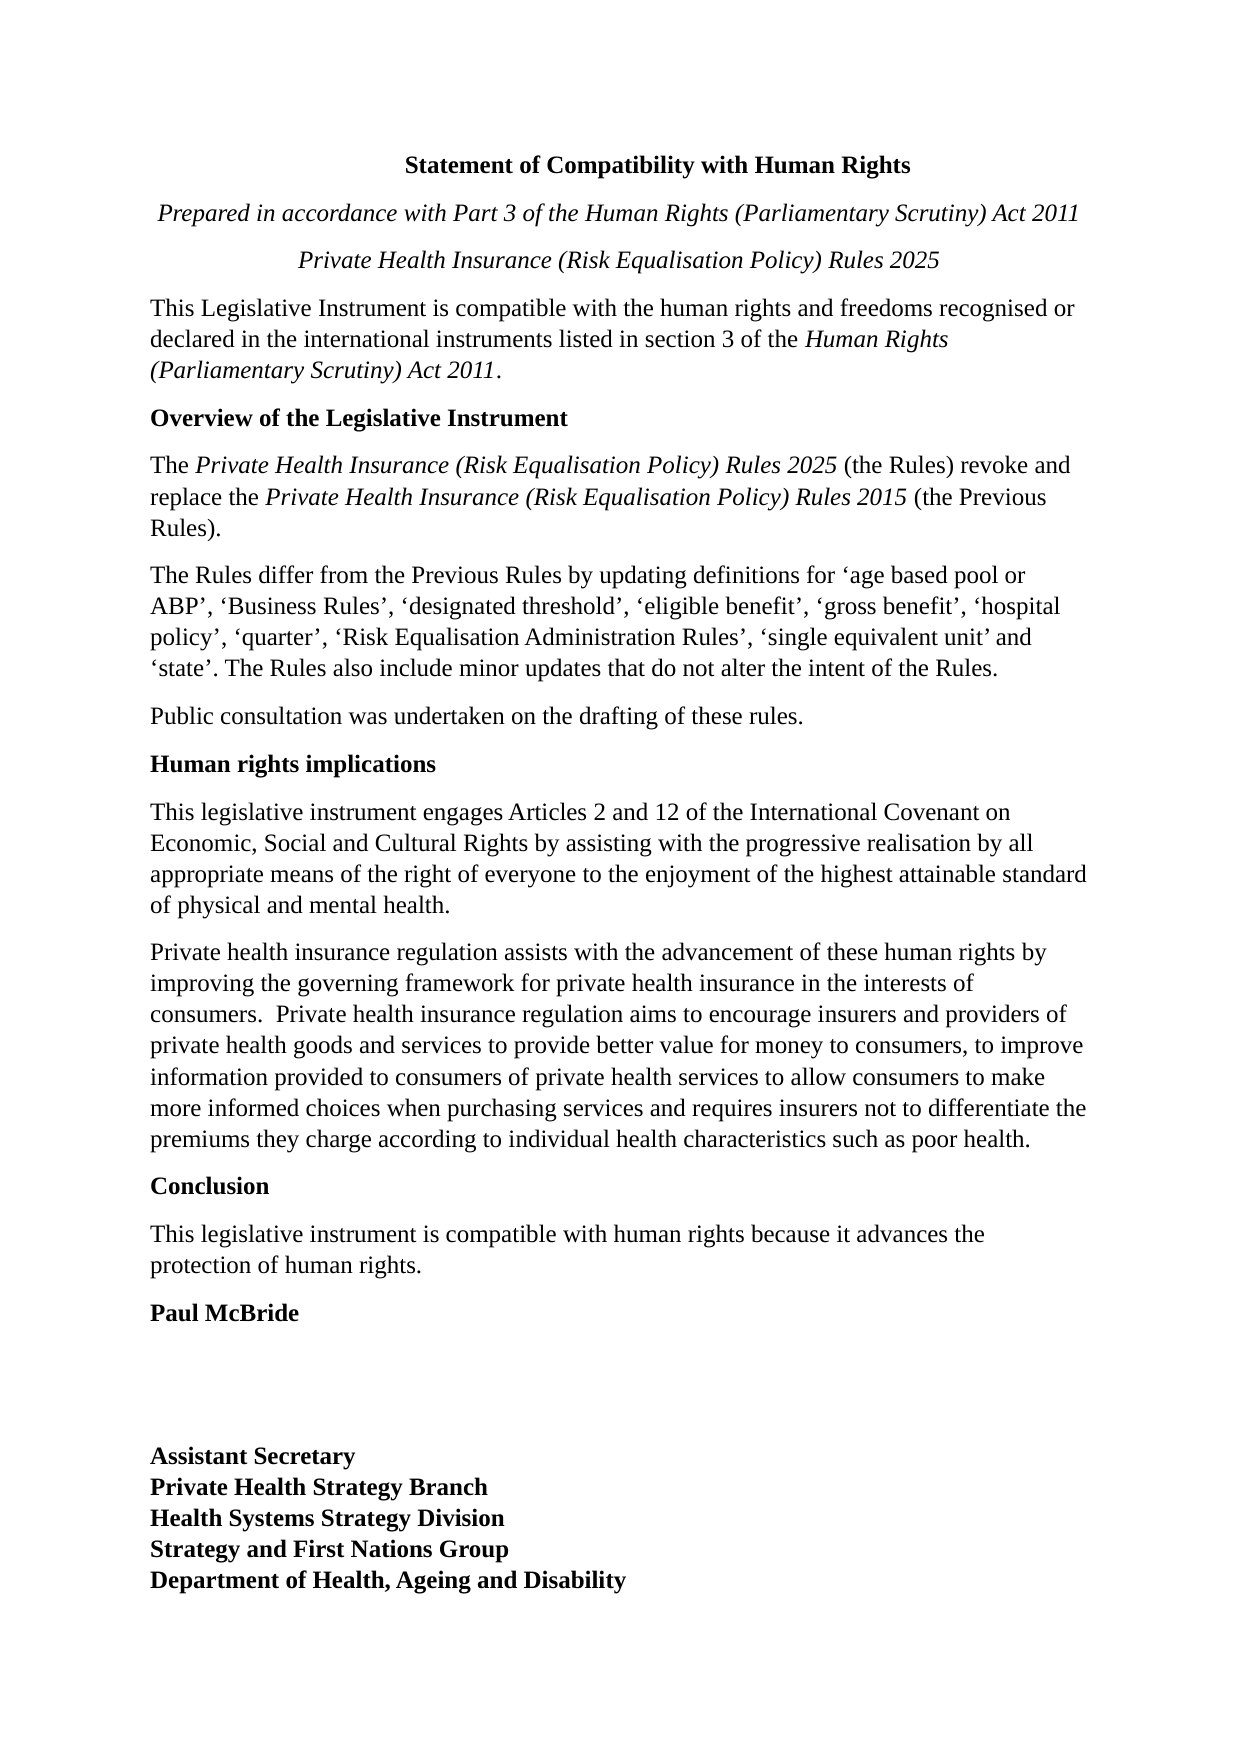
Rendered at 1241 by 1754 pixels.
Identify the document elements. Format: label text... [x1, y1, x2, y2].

text This legislative instrument is compatible with human rights because it advances the protection of human rights. [150, 1219, 1090, 1279]
text Department of Health, Ageing and Disability [150, 1565, 1090, 1594]
text Health Systems Strategy Division [150, 1503, 1090, 1532]
text Paul McBride [150, 1298, 1090, 1327]
text Public consultation was undertaken on the drafting of these rules. [150, 701, 1090, 730]
text Private Health Strategy Branch [150, 1472, 1090, 1501]
text Assistant Secretary [150, 1441, 1090, 1470]
text Human rights implications [150, 749, 1090, 778]
text Statement of Compatibility with Human Rights [150, 150, 1090, 179]
text Conclusion [150, 1171, 1090, 1200]
text The Rules differ from the Previous Rules by updating definitions for ‘age based pool or ABP’, ‘Business Rules’, ‘designated threshold’, ‘eligible benefit’, ‘gross benefit’, ‘hospital policy’, ‘quarter’, ‘Risk Equalisation Administration Rules’, ‘single equivalent unit’ and ‘state’. The Rules also include minor updates that do not alter the intent of the Rules. [150, 560, 1090, 682]
text This Legislative Instrument is compatible with the human rights and freedoms recognised or declared in the international instruments listed in section 3 of the Human Rights (Parliamentary Scrutiny) Act 2011. [150, 293, 1090, 384]
text The Private Health Insurance (Risk Equalisation Policy) Rules 2025 (the Rules) revoke and replace the Private Health Insurance (Risk Equalisation Policy) Rules 2015 (the Previous Rules). [150, 451, 1090, 541]
text Private Health Insurance (Risk Equalisation Policy) Rules 2025 [150, 245, 1090, 274]
text Prepared in accordance with Part 3 of the Human Rights (Parliamentary Scrutiny) Act 2011 [150, 198, 1090, 226]
text This legislative instrument engages Articles 2 and 12 of the International Covenant on Economic, Social and Cultural Rights by assisting with the progressive realisation by all appropriate means of the right of everyone to the enjoyment of the highest attainable standard of physical and mental health. [150, 797, 1090, 918]
text Overview of the Legislative Instrument [150, 403, 1090, 432]
text Strategy and First Nations Group [150, 1534, 1090, 1563]
text Private health insurance regulation assists with the advancement of these human rights by improving the governing framework for private health insurance in the interests of consumers. Private health insurance regulation aims to encourage insurers and providers of private health goods and services to provide better value for money to consumers, to improve information provided to consumers of private health services to allow consumers to make more informed choices when purchasing services and requires insurers not to differentiate the premiums they charge according to individual health characteristics such as poor health. [150, 937, 1090, 1152]
